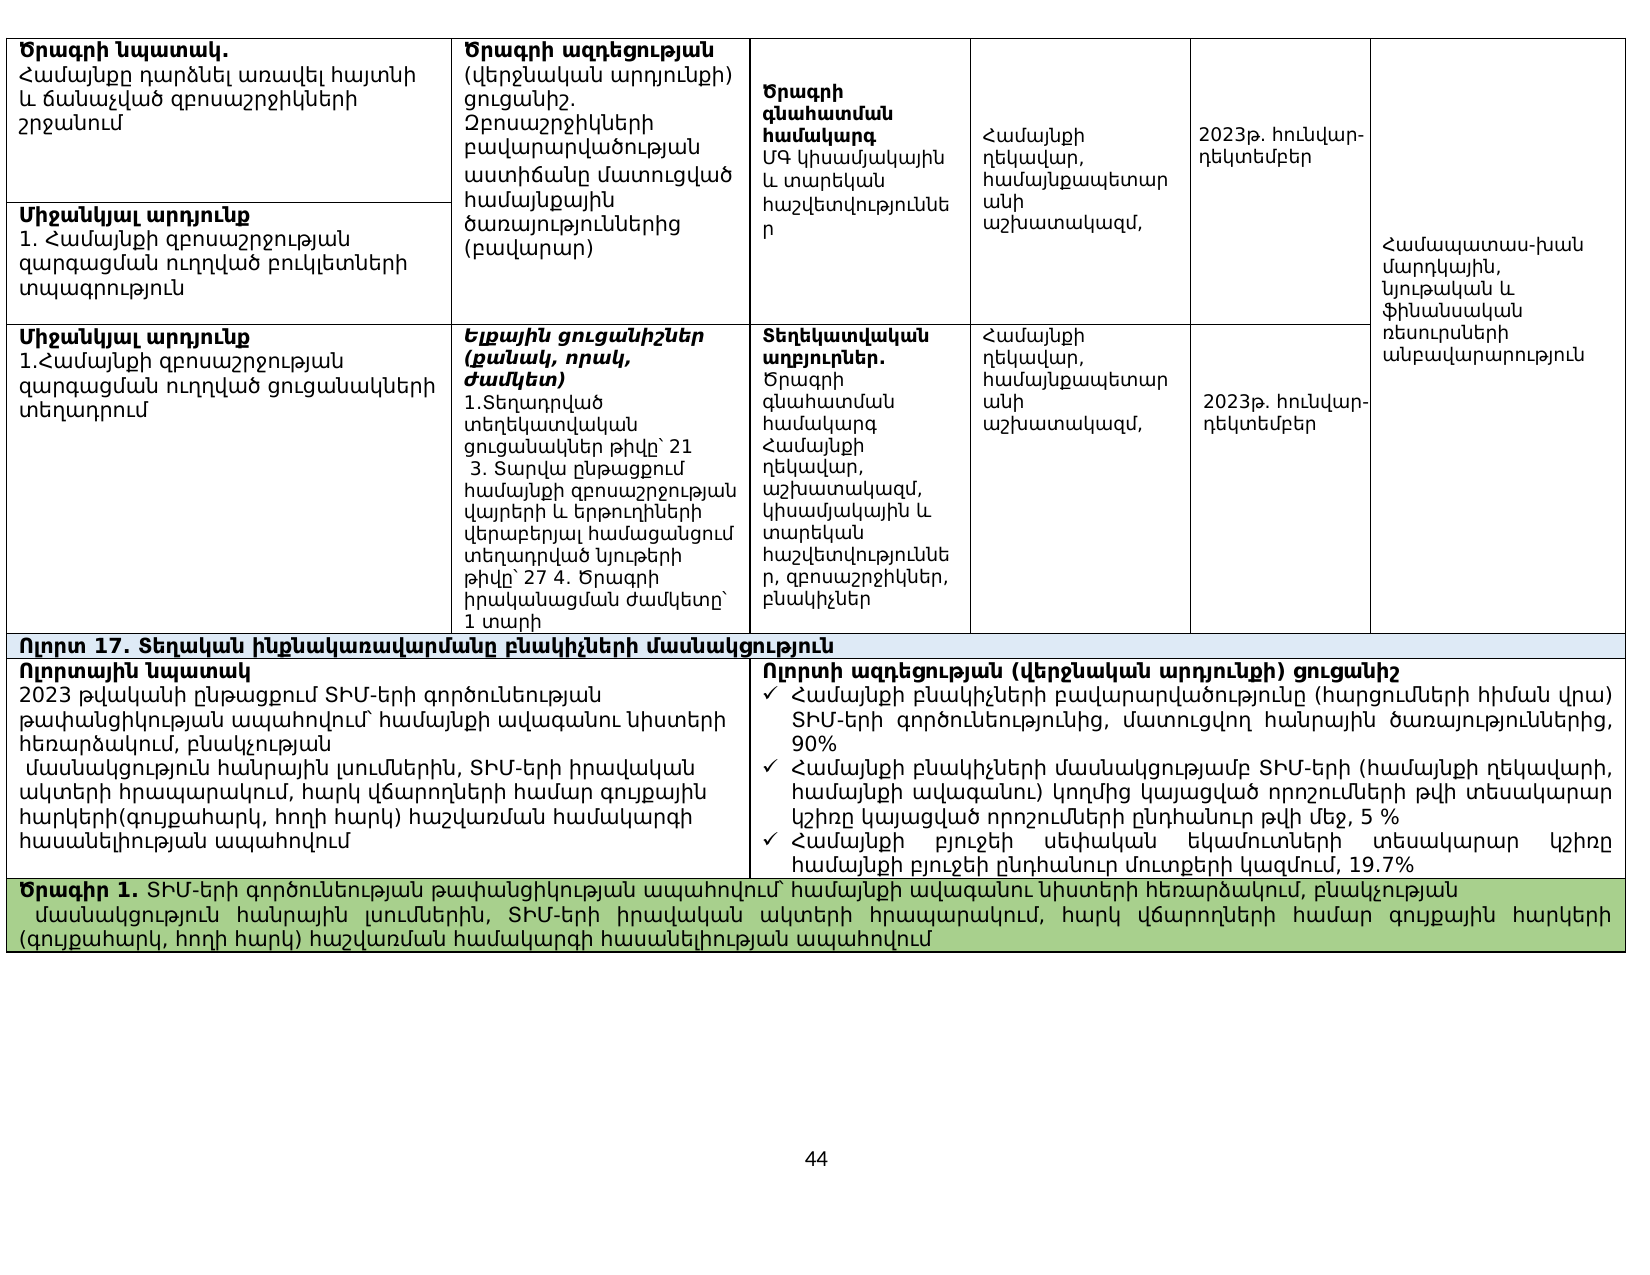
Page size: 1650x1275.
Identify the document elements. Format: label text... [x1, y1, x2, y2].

table_cell Ծրագրի նպատակ. Համայնքը դարձնել առավել հայտնի և ճանաչված զբոսաշրջիկների շրջանում [7, 39, 451, 202]
table_cell 2023թ. հունվար- դեկտեմբեր [1191, 39, 1370, 324]
table_cell Ծրագիր 1. ՏԻՄ-երի գործունեության թափանցիկության ապահովում՝ համայնքի ավագանու նիստերի հեռարձակում, բնակչության մասնակցություն հանրային լսումներին, ՏԻՄ-երի իրավական ակտերի հրապարակում, հարկ վճարողների համար գույքային հարկերի (գույքահարկ, հողի հարկ) հաշվառման համակարգի հասանելիության ապահովում [7, 879, 1625, 951]
table_cell Ծրագրի ազդեցության (վերջնական արդյունքի) ցուցանիշ. Զբոսաշրջիկների բավարարվածության աստիճանը մատուցված համայնքային ծառայություններից (բավարար) [452, 39, 749, 324]
table_cell Ոլորտ 17. Տեղական ինքնակառավարմանը բնակիչների մասնակցություն [7, 634, 1625, 658]
table_cell 2023թ. հունվար- դեկտեմբեր [1191, 325, 1370, 633]
table_cell Ոլորտի ազդեցության (վերջնական արդյունքի) ցուցանիշ Համայնքի բնակիչների բավարարվածությունը (հարցումների հիման վրա) ՏԻՄ-երի գործունեությունից, մատուցվող հանրային ծառայություններից, 90% Համայնքի բնակիչների մասնակցությամբ ՏԻՄ-երի (համայնքի ղեկավարի, համայնքի ավագանու) կողմից կայացված որոշումների թվի տեսակարար կշիռը կայացված որոշումների ընդհանուր թվի մեջ, 5 % Համայնքի բյուջեի սեփական եկամուտների տեսակարար կշիռը համայնքի բյուջեի ընդհանուր մուտքերի կազմում, 19.7% [751, 659, 1625, 877]
table_cell Համայնքի ղեկավար, համայնքապետարանի աշխատակազմ, [971, 325, 1190, 633]
table_cell Համայնքի ղեկավար, համայնքապետարանի աշխատակազմ, [971, 39, 1190, 324]
table_cell Ոլորտային նպատակ 2023 թվականի ընթացքում ՏԻՄ-երի գործունեության թափանցիկության ապահովում՝ համայնքի ավագանու նիստերի հեռարձակում, բնակչության մասնակցություն հանրային լսումներին, ՏԻՄ-երի իրավական ակտերի հրապարակում, հարկ վճարողների համար գույքային հարկերի(գույքահարկ, հողի հարկ) հաշվառման համակարգի հասանելիության ապահովում [7, 659, 749, 877]
table_cell Տեղեկատվական աղբյուրներ. Ծրագրի գնահատման համակարգ Համայնքի ղեկավար, աշխատակազմ, կիսամյակային և տարեկան հաշվետվություններ, զբոսաշրջիկներ, բնակիչներ [751, 325, 970, 633]
table_cell Միջանկյալ արդյունք 1.Համայնքի զբոսաշրջության զարգացման ուղղված ցուցանակների տեղադրում [7, 325, 451, 633]
table_cell Ելքային ցուցանիշներ (քանակ, որակ, ժամկետ) 1․Տեղադրված տեղեկատվական ցուցանակներ թիվը՝ 21 3. Տարվա ընթացքում համայնքի զբոսաշրջության վայրերի և երթուղիների վերաբերյալ համացանցում տեղադրված նյութերի թիվը՝ 27 4. Ծրագրի իրականացման ժամկետը՝ 1 տարի [452, 325, 749, 633]
table_cell Միջանկյալ արդյունք 1. Համայնքի զբոսաշրջության զարգացման ուղղված բուկլետների տպագրություն [7, 203, 451, 324]
table_cell Համապատաս-խան մարդկային, նյութական և ֆինանսական ռեսուրսների անբավարարություն [1371, 39, 1625, 633]
table_cell Ծրագրի գնահատման համակարգ ՄԳ կիսամյակային և տարեկան հաշվետվություններ [751, 39, 970, 324]
